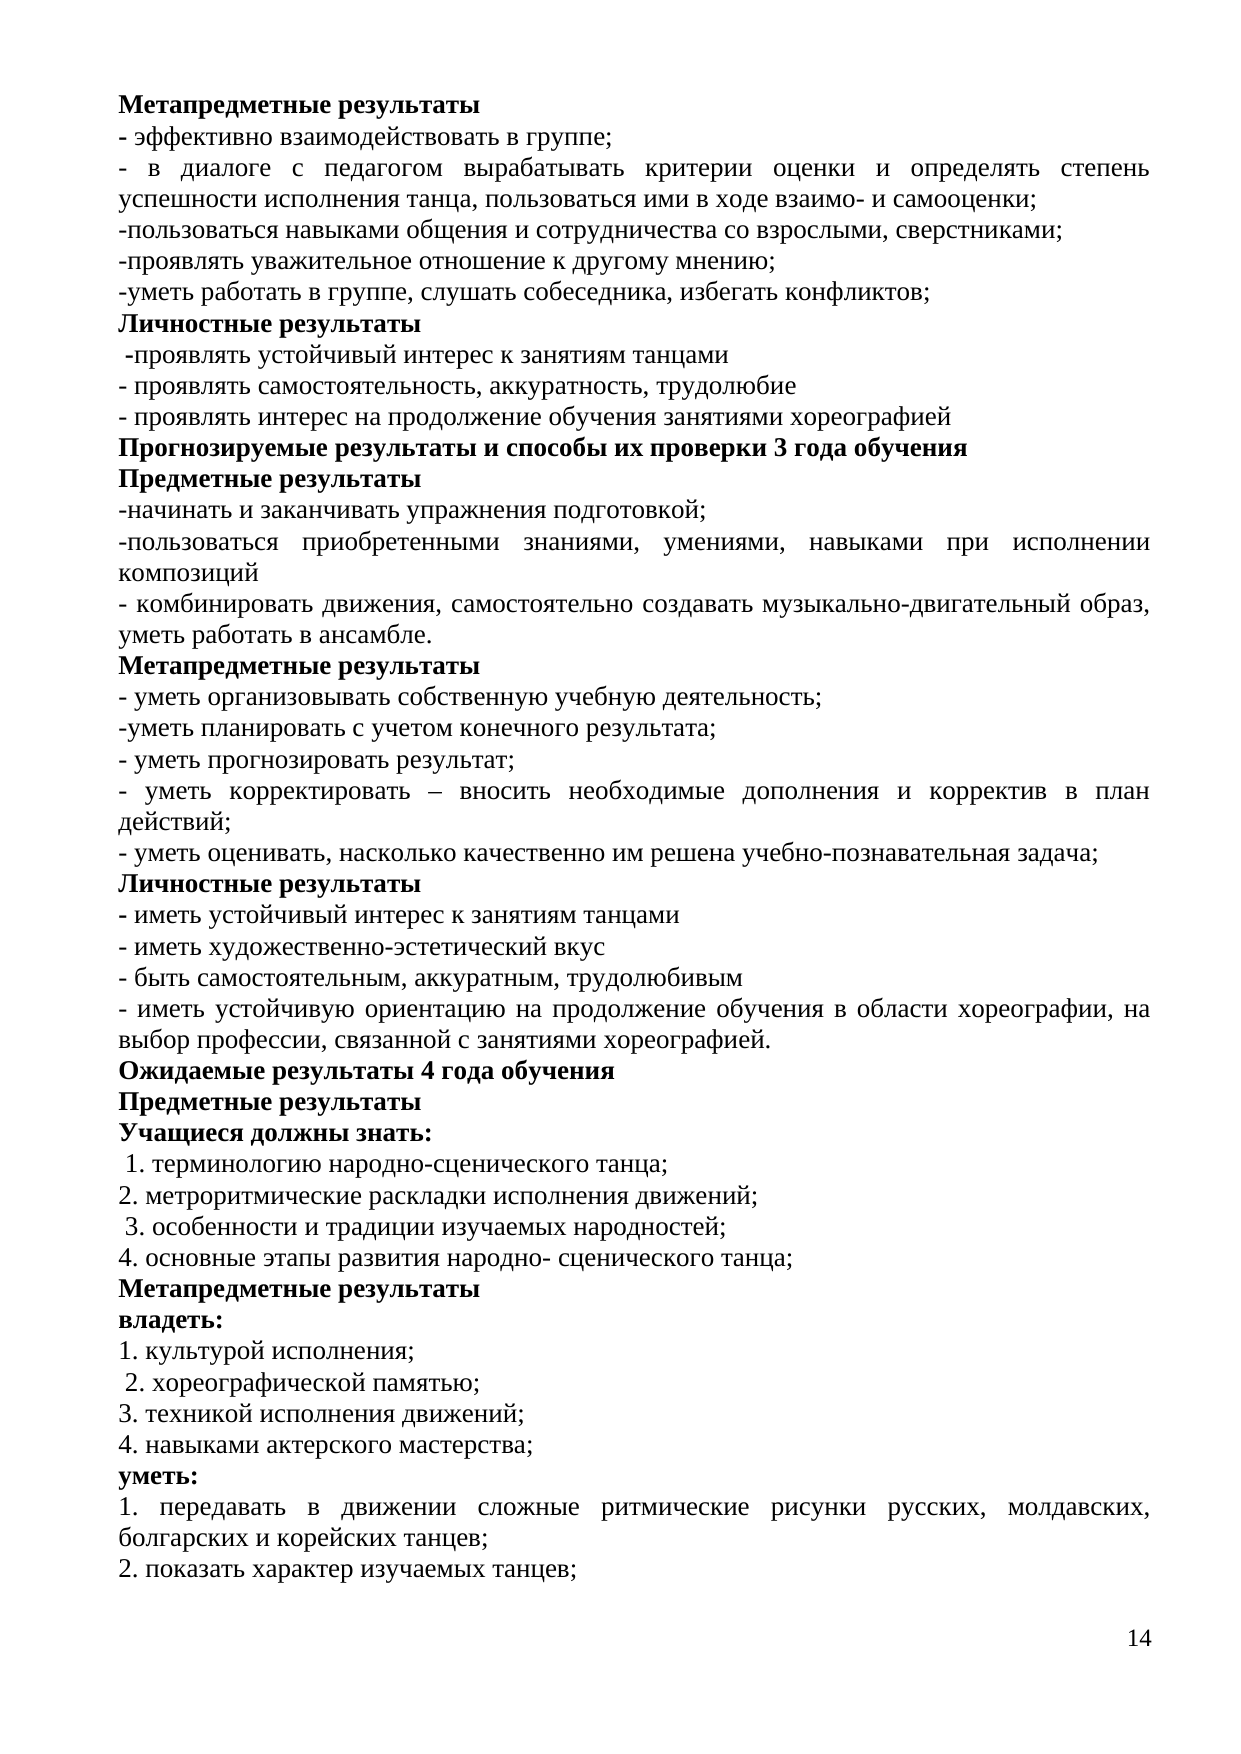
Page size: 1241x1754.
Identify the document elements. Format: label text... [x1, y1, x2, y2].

text 3. особенности и традиции изучаемых народностей; [118, 1210, 1152, 1241]
text - уметь организовывать собственную учебную деятельность; [118, 680, 1152, 712]
text - уметь корректировать – вносить необходимые дополнения и корректив в план действий; [118, 774, 1152, 836]
text - проявлять интерес на продолжение обучения занятиями хореографией [118, 400, 1152, 431]
text -проявлять уважительное отношение к другому мнению; [118, 244, 1152, 276]
text -пользоваться приобретенными знаниями, умениями, навыками при исполнении композиций [118, 525, 1152, 587]
text Учащиеся должны знать: [118, 1116, 1152, 1148]
text 2. метроритмические раскладки исполнения движений; [118, 1179, 1152, 1210]
text 4. основные этапы развития народно- сценического танца; [118, 1241, 1152, 1272]
text - проявлять самостоятельность, аккуратность, трудолюбие [118, 369, 1152, 400]
text - иметь устойчивый интерес к занятиям танцами [118, 898, 1152, 929]
text Метапредметные результаты [118, 89, 1152, 120]
text 2. хореографической памятью; [118, 1366, 1152, 1397]
text - иметь устойчивую ориентацию на продолжение обучения в области хореографии, на выбор профессии, связанной с занятиями хореографией. [118, 992, 1152, 1054]
text 1. передавать в движении сложные ритмические рисунки русских, молдавских, болгарских и корейских танцев; [118, 1490, 1152, 1552]
text Метапредметные результаты [118, 649, 1152, 680]
text -проявлять устойчивый интерес к занятиям танцами [118, 338, 1152, 369]
text - в диалоге с педагогом вырабатывать критерии оценки и определять степень успешности исполнения танца, пользоваться ими в ходе взаимо- и самооценки; [118, 151, 1152, 213]
text 1. культурой исполнения; [118, 1334, 1152, 1366]
text 3. техникой исполнения движений; [118, 1397, 1152, 1428]
text - уметь оценивать, насколько качественно им решена учебно-познавательная задача; [118, 836, 1152, 867]
text - уметь прогнозировать результат; [118, 743, 1152, 774]
text Предметные результаты [118, 462, 1152, 493]
text Прогнозируемые результаты и способы их проверки 3 года обучения [118, 431, 1152, 462]
text -уметь работать в группе, слушать собеседника, избегать конфликтов; [118, 276, 1152, 307]
text Ожидаемые результаты 4 года обучения [118, 1054, 1152, 1085]
text Метапредметные результаты [118, 1272, 1152, 1303]
text -начинать и заканчивать упражнения подготовкой; [118, 493, 1152, 525]
text - комбинировать движения, самостоятельно создавать музыкально-двигательный образ, уметь работать в ансамбле. [118, 587, 1152, 649]
text Личностные результаты [118, 867, 1152, 898]
text - эффективно взаимодействовать в группе; [118, 120, 1152, 151]
text 1. терминологию народно-сценического танца; [118, 1148, 1152, 1179]
text 2. показать характер изучаемых танцев; [118, 1552, 1152, 1584]
text Личностные результаты [118, 307, 1152, 338]
text -уметь планировать с учетом конечного результата; [118, 712, 1152, 743]
text - быть самостоятельным, аккуратным, трудолюбивым [118, 961, 1152, 992]
text 4. навыками актерского мастерства; [118, 1428, 1152, 1459]
text Предметные результаты [118, 1085, 1152, 1116]
text владеть: [118, 1303, 1152, 1334]
text уметь: [118, 1459, 1152, 1490]
text - иметь художественно-эстетический вкус [118, 929, 1152, 961]
text -пользоваться навыками общения и сотрудничества со взрослыми, сверстниками; [118, 213, 1152, 244]
